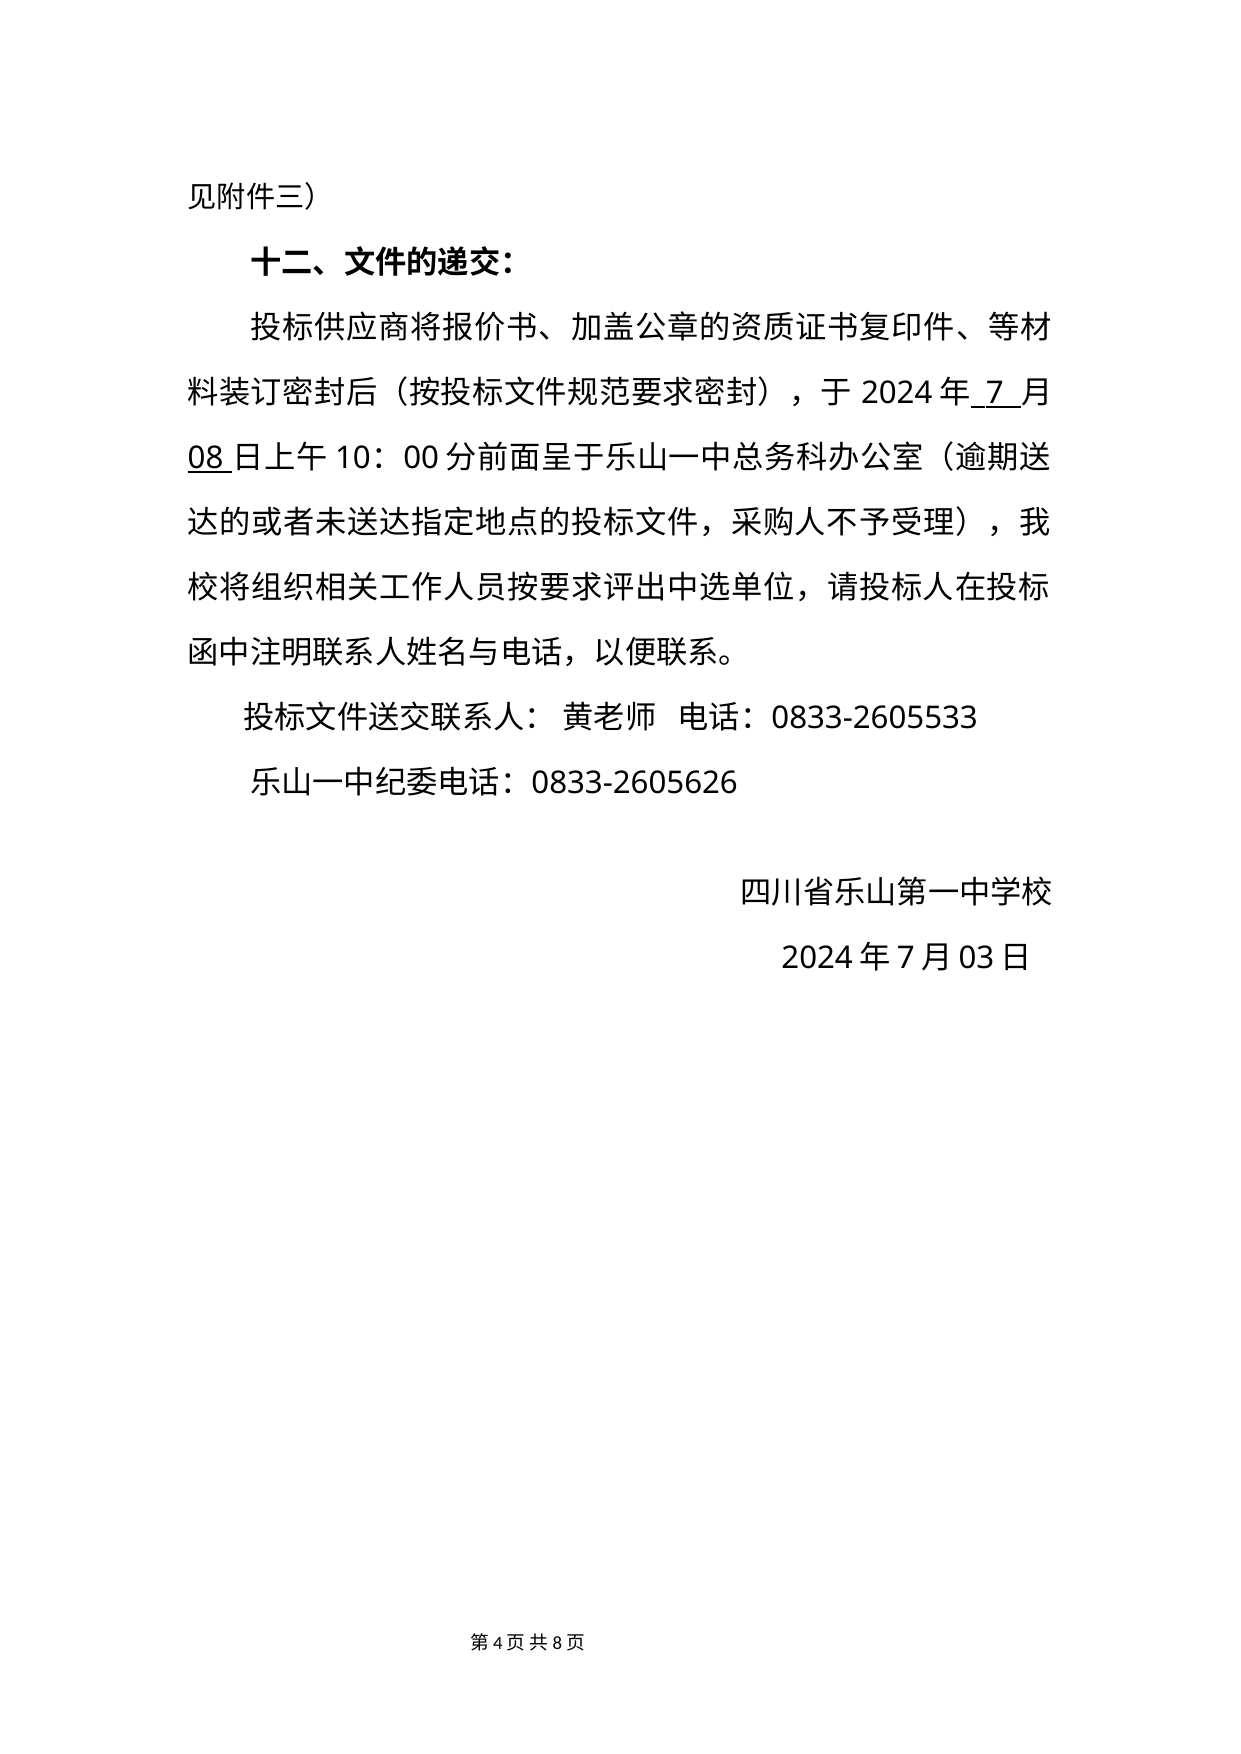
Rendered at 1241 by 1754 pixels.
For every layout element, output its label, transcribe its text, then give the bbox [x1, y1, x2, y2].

text 乐山一中纪委电话：0833-2605626 [187, 747, 1085, 812]
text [187, 162, 1053, 227]
text 投标文件送交联系人： 黄老师 电话：0833-2605533 [187, 682, 1053, 747]
text 投标供应商将报价书、加盖公章的资质证书复印件、等材料装订密封后（按投标文件规范要求密封），于2024年 7 月 08 日上午10：00分前面呈于乐山一中总务科办公室（逾期送达的或者未送达指定地点的投标文件，采购人不予受理），我校将组织相关工作人员按要求评出中选单位，请投标人在投标函中注明联系人姓名与电话，以便联系。 [187, 292, 1053, 682]
text 十二、文件的递交： [187, 227, 1053, 292]
text 四川省乐山第一中学校 [187, 857, 1053, 922]
text 2024年7月03日 [187, 922, 1053, 987]
